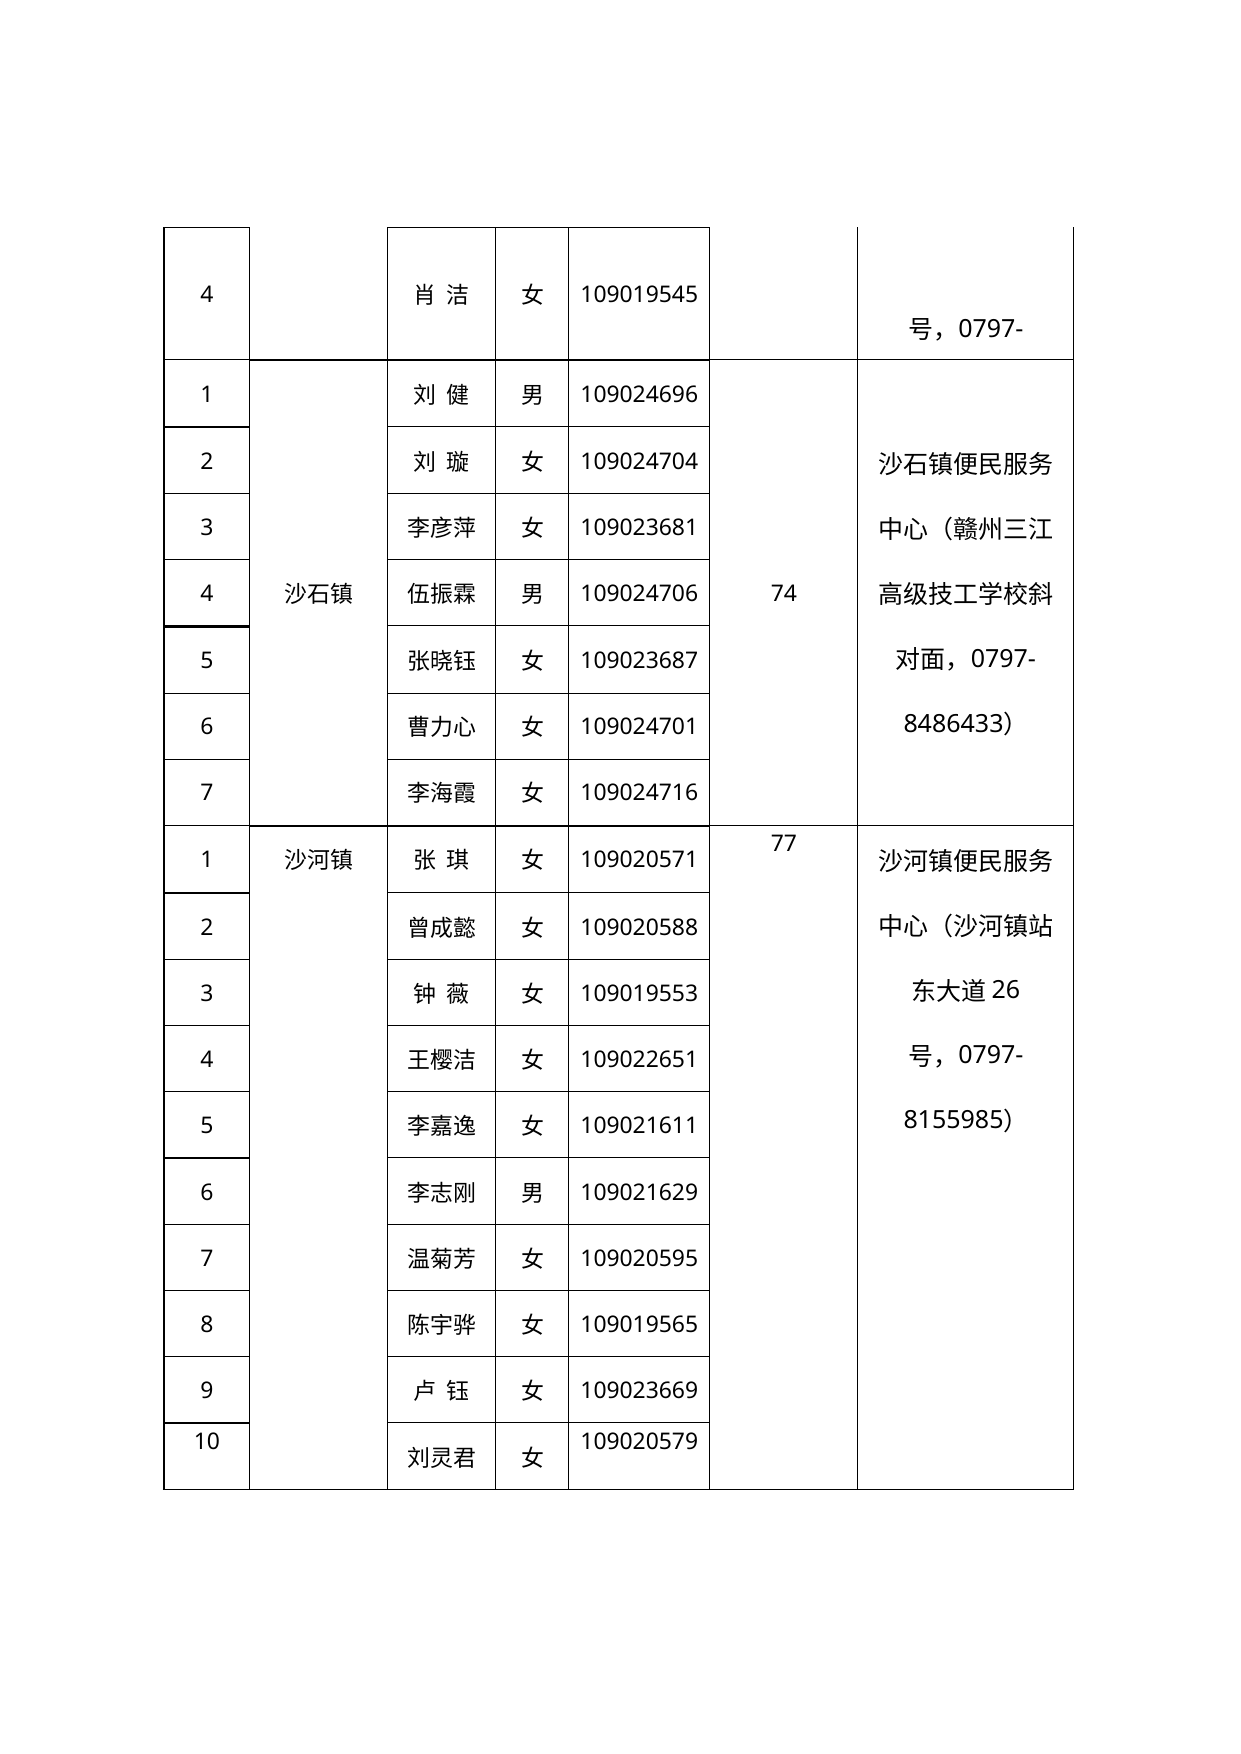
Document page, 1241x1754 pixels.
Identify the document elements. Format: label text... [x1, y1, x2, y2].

table_cell 10 [165, 1424, 249, 1489]
table_cell 女 [496, 1357, 568, 1422]
table_cell 6 [165, 694, 249, 758]
table_cell 沙河镇便民服务中心（沙河镇站东大道26号，0797-8155985） [858, 826, 1073, 1489]
table_cell 李彦萍 [388, 494, 495, 559]
table_cell 2 [165, 894, 249, 959]
table_cell 曾成懿 [388, 893, 495, 959]
table_cell 男 [496, 1158, 568, 1224]
table_cell 伍振霖 [388, 560, 495, 625]
table_cell 109020571 [569, 827, 709, 892]
table_cell 77 [710, 826, 857, 1489]
table_cell 陈宇骅 [388, 1291, 495, 1356]
table_cell 7 [165, 760, 249, 824]
table_cell 女 [496, 494, 568, 559]
table_cell 女 [496, 960, 568, 1025]
table_cell 109024701 [569, 694, 709, 758]
table_cell 沙河镇 [250, 827, 387, 1489]
table_cell 7 [165, 1225, 249, 1290]
table_cell 曹力心 [388, 694, 495, 758]
table_cell 女 [496, 827, 568, 892]
table_cell 李志刚 [388, 1158, 495, 1224]
table_cell 沙石镇便民服务中心（赣州三江高级技工学校斜对面，0797-8486433） [858, 360, 1073, 824]
table_cell 109021629 [569, 1158, 709, 1224]
table_cell 刘 璇 [388, 427, 495, 493]
table_cell 5 [165, 1092, 249, 1157]
table_cell 5 [165, 628, 249, 692]
table_cell 卢 钰 [388, 1357, 495, 1422]
table_cell 女 [496, 760, 568, 824]
table_cell 张 琪 [388, 827, 495, 892]
table_cell 109020595 [569, 1225, 709, 1290]
table_cell 109024716 [569, 760, 709, 824]
table_cell 6 [165, 1159, 249, 1224]
table_cell 女 [496, 694, 568, 758]
table_cell 钟 薇 [388, 960, 495, 1025]
table_cell 109024706 [569, 560, 709, 625]
table_cell 109023669 [569, 1357, 709, 1422]
table_cell 刘灵君 [388, 1423, 495, 1489]
table_cell 1 [165, 360, 249, 426]
table_cell 4 [165, 1026, 249, 1091]
table_cell 2 [165, 428, 249, 493]
table_cell 女 [496, 626, 568, 692]
table_cell 109019565 [569, 1291, 709, 1356]
table_cell 王樱洁 [388, 1026, 495, 1091]
table_cell 109022651 [569, 1026, 709, 1091]
table_cell 109020588 [569, 893, 709, 959]
table_cell 109019545 [569, 228, 709, 359]
table_cell 张晓钰 [388, 626, 495, 692]
table_cell 4 [165, 560, 249, 625]
table_cell 沙石镇 [250, 361, 387, 824]
table_cell 109024704 [569, 427, 709, 493]
table_cell 男 [496, 560, 568, 625]
table_cell 109019553 [569, 960, 709, 1025]
table_cell 109024696 [569, 361, 709, 426]
table_cell 3 [165, 494, 249, 559]
table_cell 男 [496, 361, 568, 426]
table_cell 李嘉逸 [388, 1092, 495, 1157]
table_cell 109021611 [569, 1092, 709, 1157]
table_cell 74 [710, 360, 857, 824]
table_cell 109023681 [569, 494, 709, 559]
table_cell 109023687 [569, 626, 709, 692]
table_cell 3 [165, 960, 249, 1025]
table_cell 女 [496, 1092, 568, 1157]
table_cell 李海霞 [388, 760, 495, 824]
table_cell 女 [496, 1026, 568, 1091]
table_cell 8 [165, 1291, 249, 1356]
table_cell 女 [496, 228, 568, 359]
table_cell 9 [165, 1357, 249, 1422]
table_cell 刘 健 [388, 361, 495, 426]
table_cell 109020579 [569, 1423, 709, 1489]
table_cell 女 [496, 1291, 568, 1356]
table_cell 女 [496, 1225, 568, 1290]
table_cell 温菊芳 [388, 1225, 495, 1290]
table_cell 女 [496, 427, 568, 493]
table_cell 肖 洁 [388, 228, 495, 359]
table_cell 女 [496, 1423, 568, 1489]
table_cell 4 [165, 228, 249, 359]
table_cell 1 [165, 826, 249, 892]
table_cell 女 [496, 893, 568, 959]
